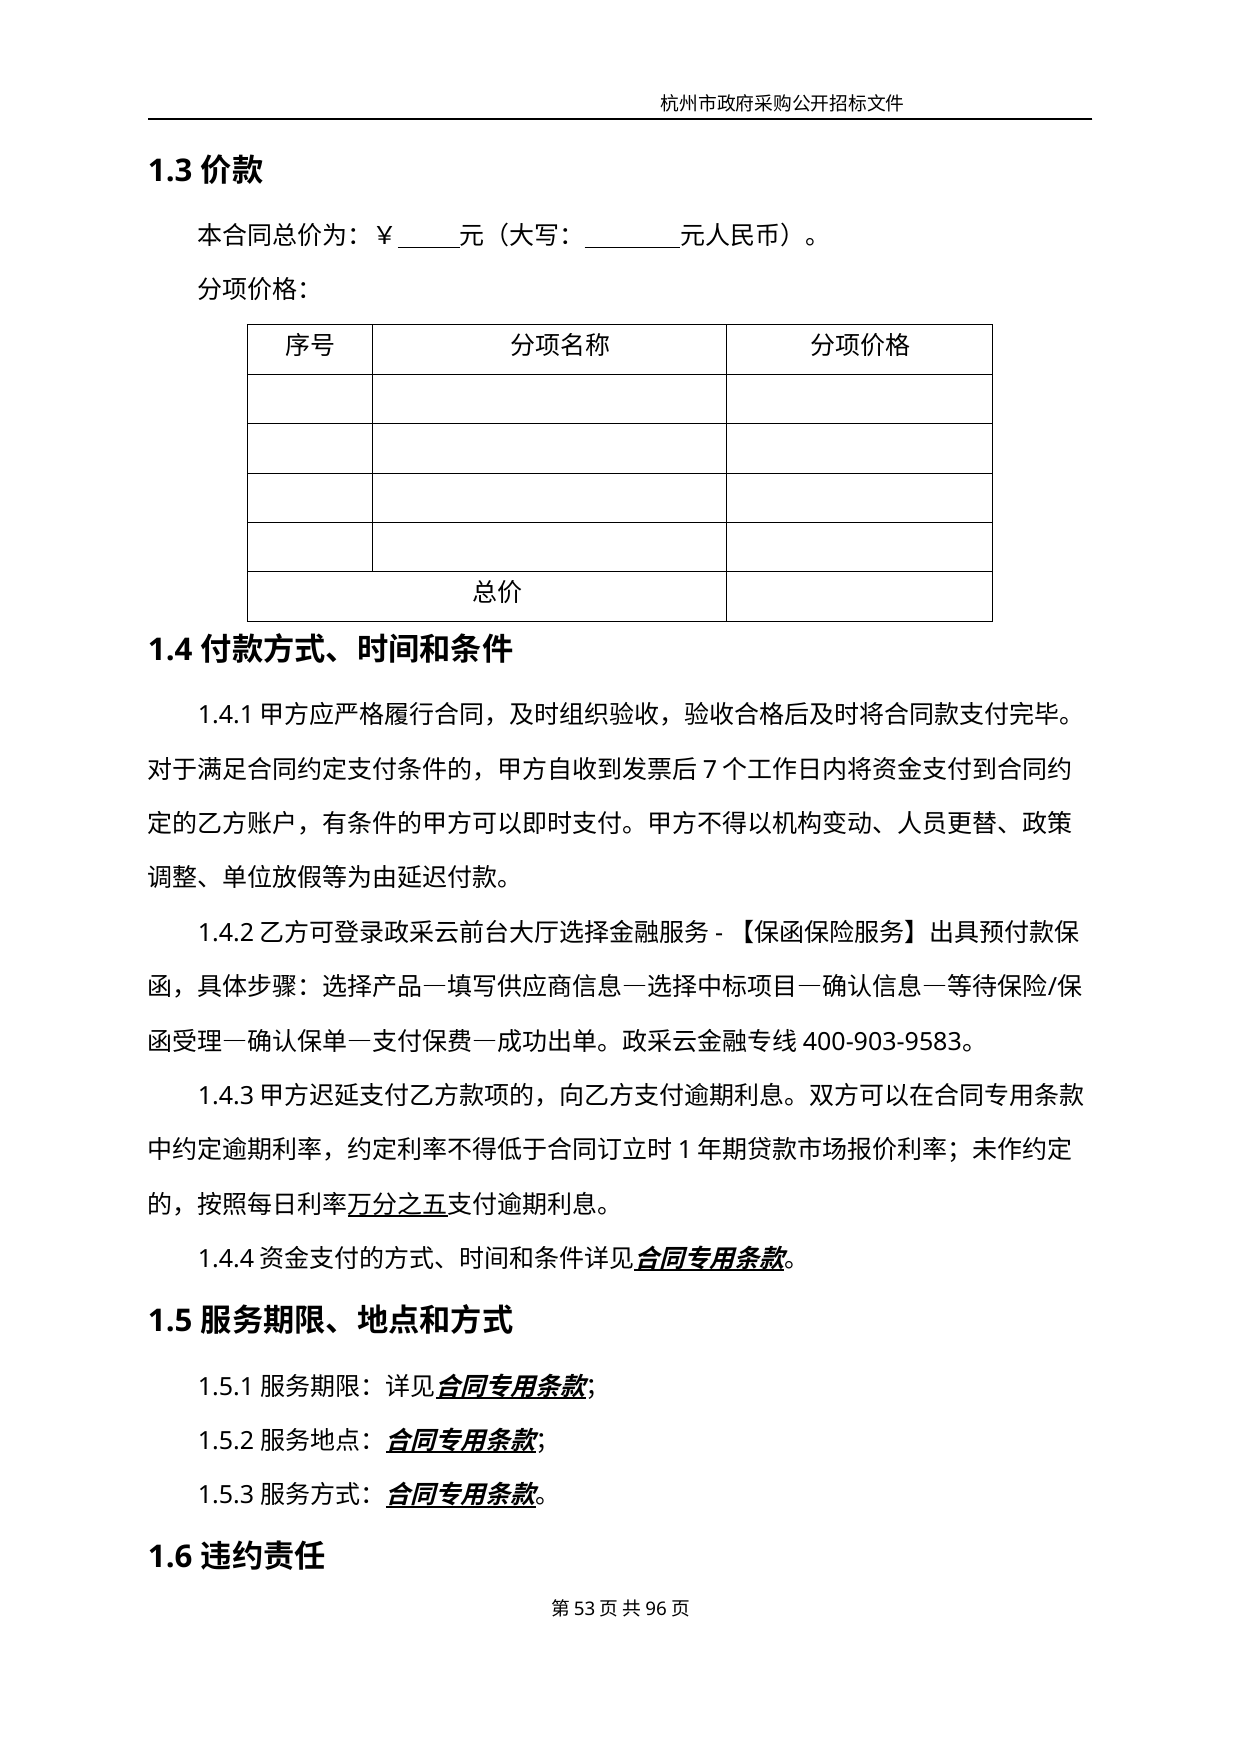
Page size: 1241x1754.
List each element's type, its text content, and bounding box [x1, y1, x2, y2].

table_cell [727, 375, 992, 423]
table_cell [727, 474, 992, 522]
text 1.6 违约责任 [148, 1532, 1092, 1577]
text 1.5.2 服务地点：合同专用条款； [148, 1420, 1092, 1457]
table_header 分项价格 [727, 325, 992, 374]
table_cell [727, 424, 992, 472]
table_cell [248, 424, 372, 472]
text 1.5.3 服务方式：合同专用条款。 [148, 1475, 1092, 1511]
table_cell [373, 424, 726, 472]
table_cell [727, 523, 992, 571]
table_cell 总价 [248, 572, 726, 621]
table_cell [248, 523, 372, 571]
text 本合同总价为：￥ 元（大写： 元人民币）。 [148, 216, 1092, 252]
text 1.4.2乙方可登录政采云前台大厅选择金融服务 - 【保函保险服务】出具预付款保函，具体步骤：选择产品—填写供应商信息—选择中标项目—确认信息—等待保险/保函受理—确认保单—支付保费—成功出单。政采云金融专线400-903-9583。 [148, 912, 1092, 1057]
table_cell [373, 474, 726, 522]
table_header 序号 [248, 325, 372, 374]
text 1.5.1 服务期限：详见合同专用条款； [148, 1366, 1092, 1402]
text 1.4 付款方式、时间和条件 [148, 624, 1092, 669]
table_cell [373, 523, 726, 571]
text 1.3 价款 [148, 145, 1092, 190]
table_cell [248, 375, 372, 423]
table_cell [373, 375, 726, 423]
table_cell [727, 572, 992, 621]
text 1.5 服务期限、地点和方式 [148, 1295, 1092, 1341]
text 1.4.3甲方迟延支付乙方款项的，向乙方支付逾期利息。双方可以在合同专用条款中约定逾期利率，约定利率不得低于合同订立时1年期贷款市场报价利率；未作约定的，按照每日利率万分之五支付逾期利息。 [148, 1075, 1092, 1220]
text 1.4.4资金支付的方式、时间和条件详见合同专用条款。 [148, 1238, 1092, 1275]
text 1.4.1甲方应严格履行合同，及时组织验收，验收合格后及时将合同款支付完毕。对于满足合同约定支付条件的，甲方自收到发票后7个工作日内将资金支付到合同约定的乙方账户，有条件的甲方可以即时支付。甲方不得以机构变动、人员更替、政策调整、单位放假等为由延迟付款。 [148, 695, 1092, 894]
text 分项价格： [148, 270, 1092, 306]
table_header 分项名称 [373, 325, 726, 374]
table_cell [248, 474, 372, 522]
